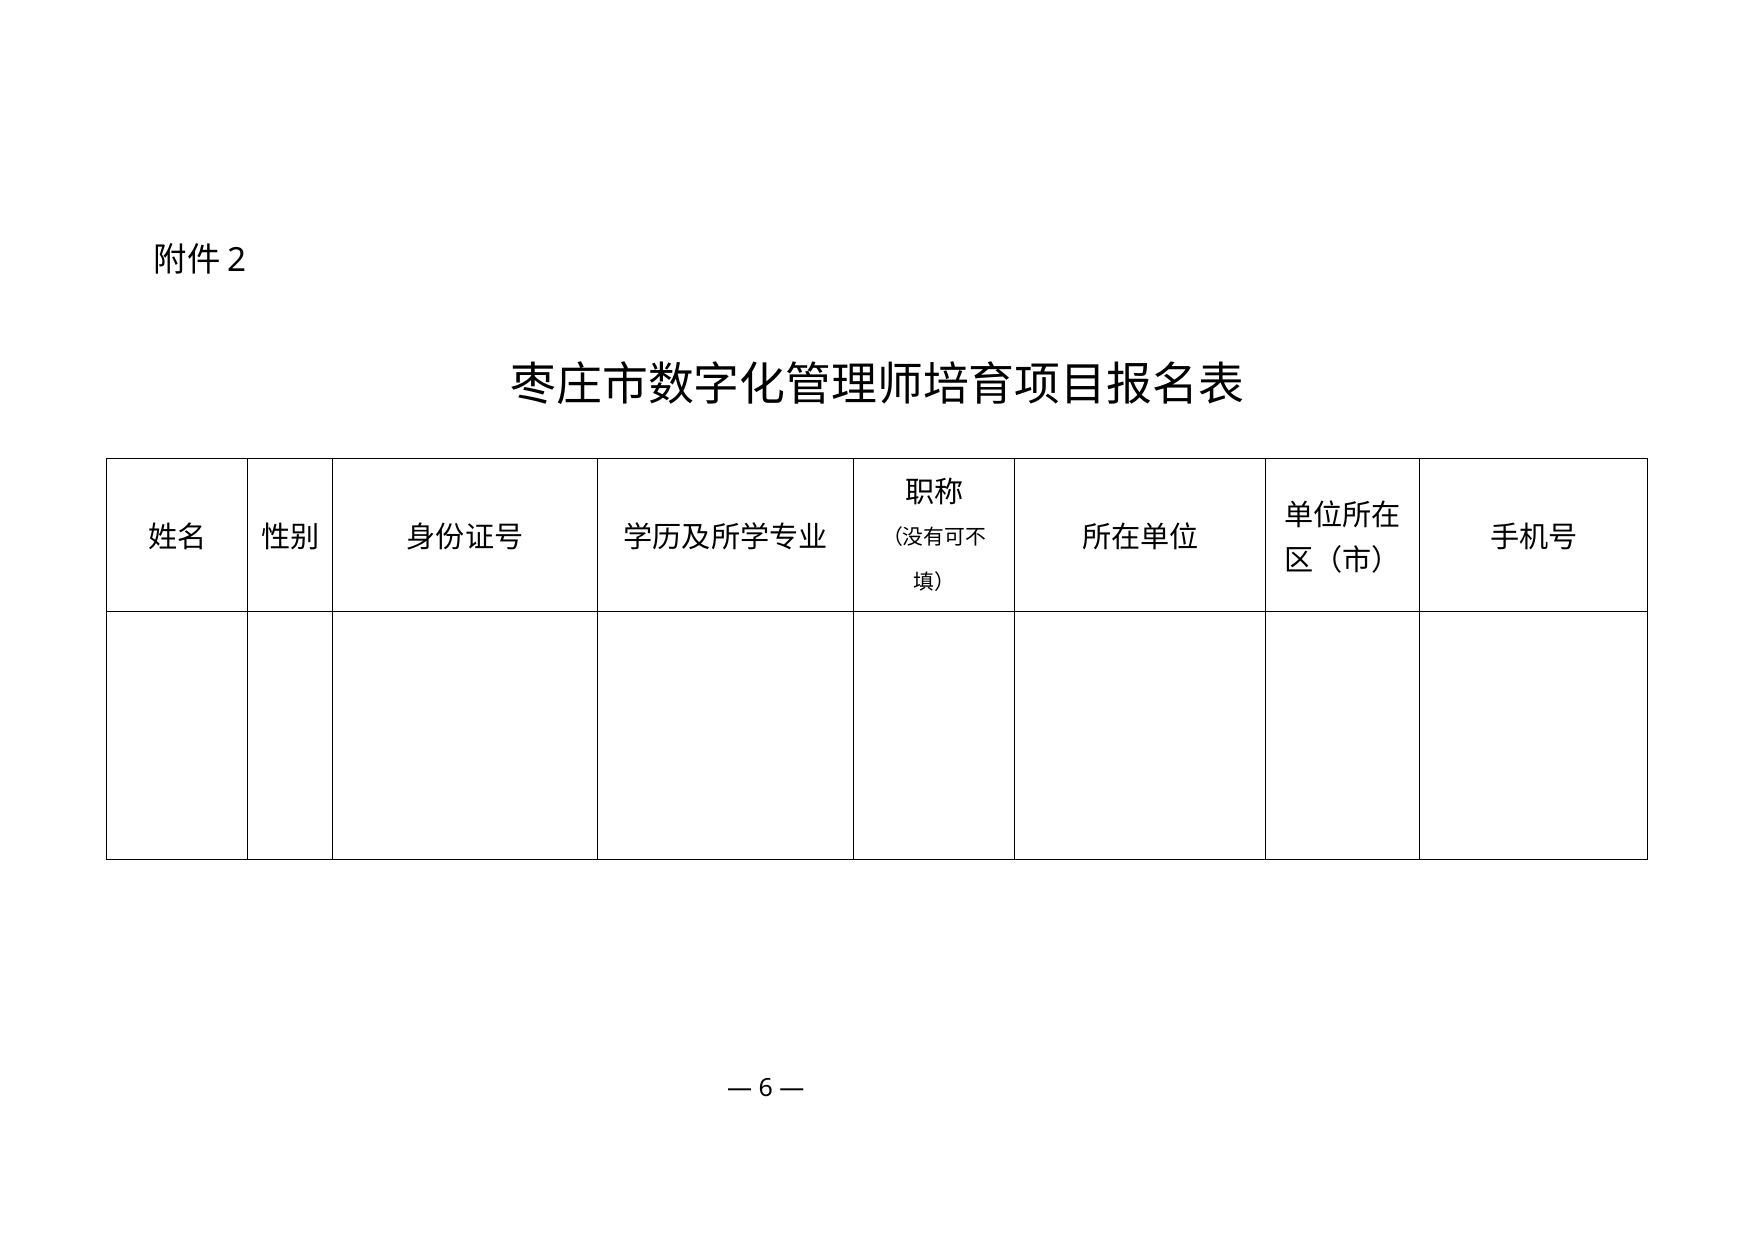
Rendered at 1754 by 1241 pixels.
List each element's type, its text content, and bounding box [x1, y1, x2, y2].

table_header 职称 （没有可不填） [854, 459, 1014, 611]
table_header 单位所在 区（市） [1266, 459, 1419, 611]
table_cell [1266, 612, 1419, 859]
table_cell [1015, 612, 1265, 859]
table_header 所在单位 [1015, 459, 1265, 611]
table_header 手机号 [1420, 459, 1647, 611]
table_header 姓名 [107, 459, 247, 611]
table_header 学历及所学专业 [598, 459, 853, 611]
table_cell [598, 612, 853, 859]
table_cell [1420, 612, 1647, 859]
table_cell [854, 612, 1014, 859]
table_header 性别 [248, 459, 332, 611]
text 枣庄市数字化管理师培育项目报名表 [153, 335, 1600, 426]
table_header 身份证号 [333, 459, 597, 611]
table_cell [107, 612, 247, 859]
text 附件2 [153, 211, 1600, 302]
table_cell [333, 612, 597, 859]
table_cell [248, 612, 332, 859]
